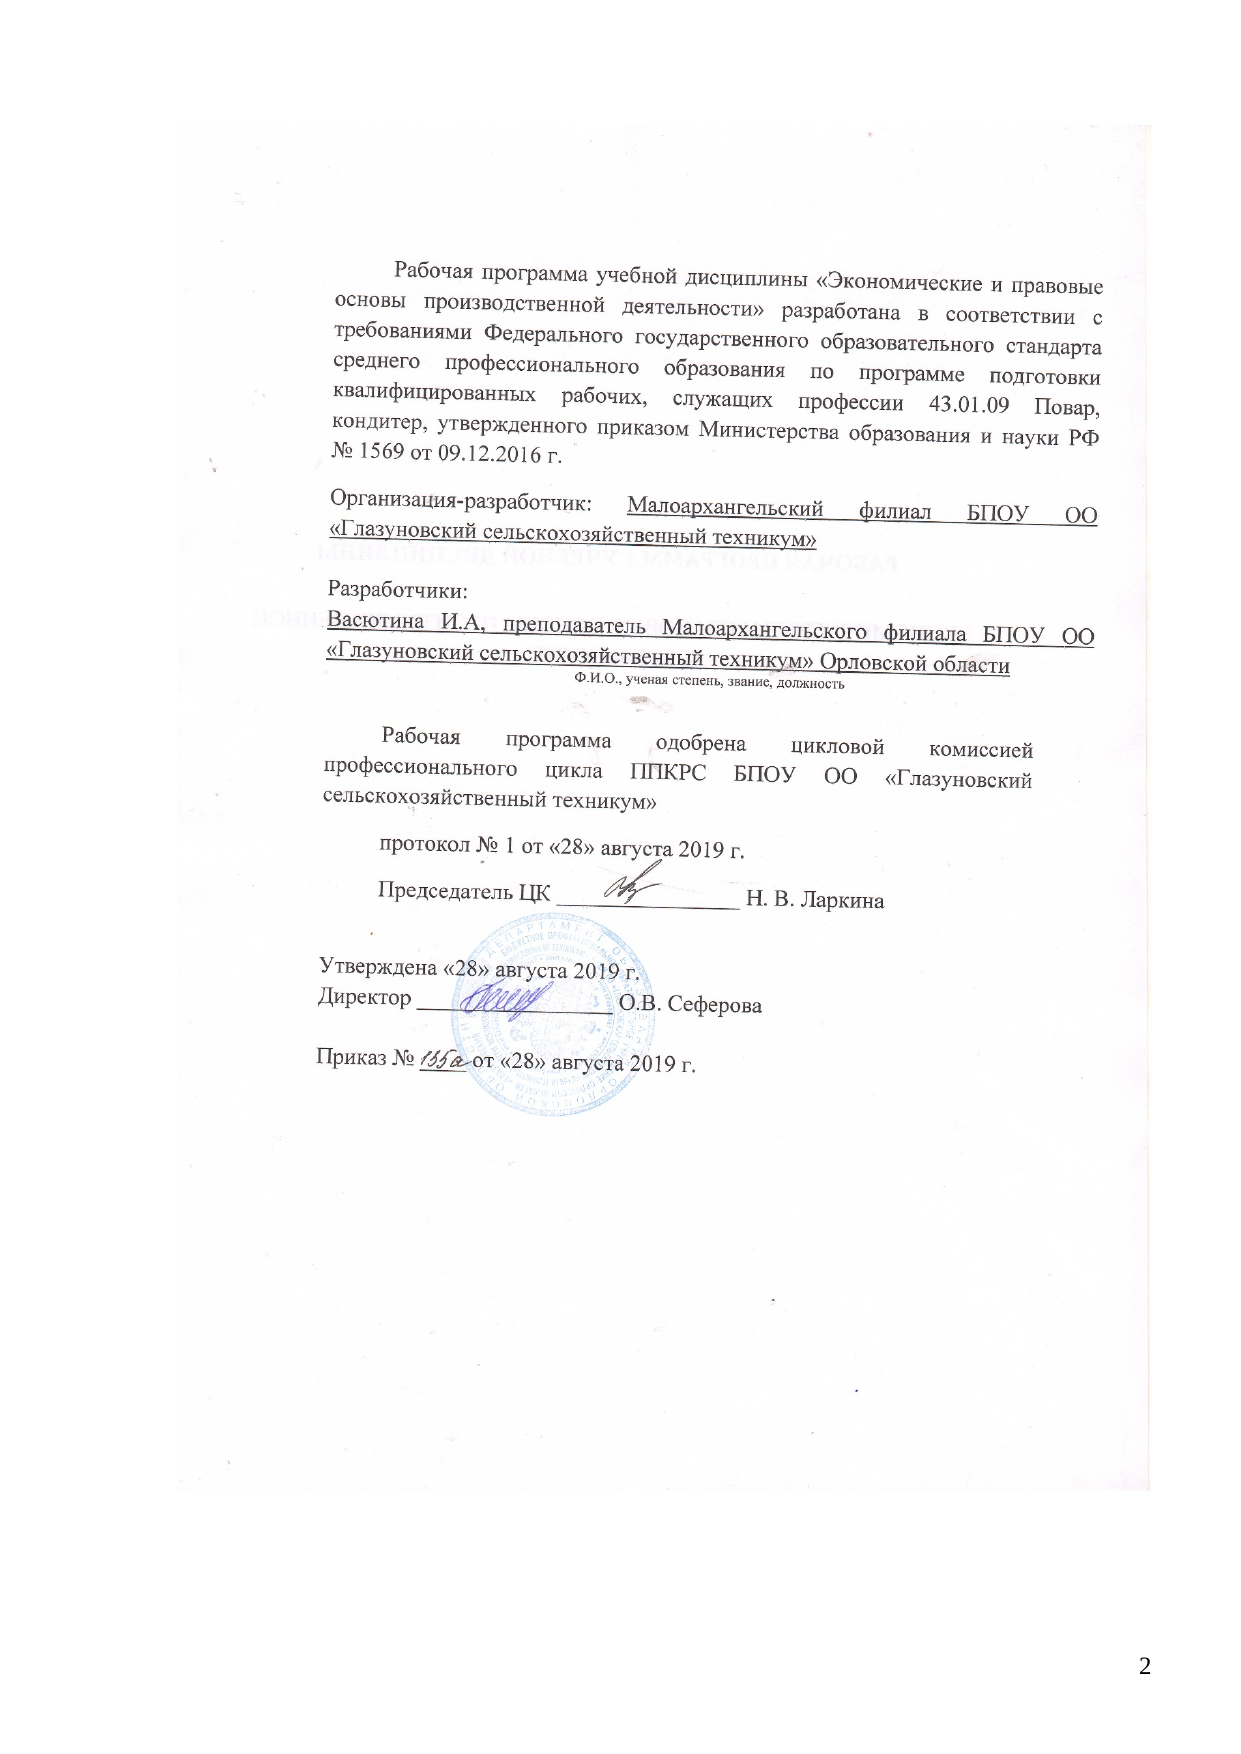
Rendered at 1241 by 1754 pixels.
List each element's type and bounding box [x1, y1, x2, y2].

picture [177, 118, 1152, 1497]
